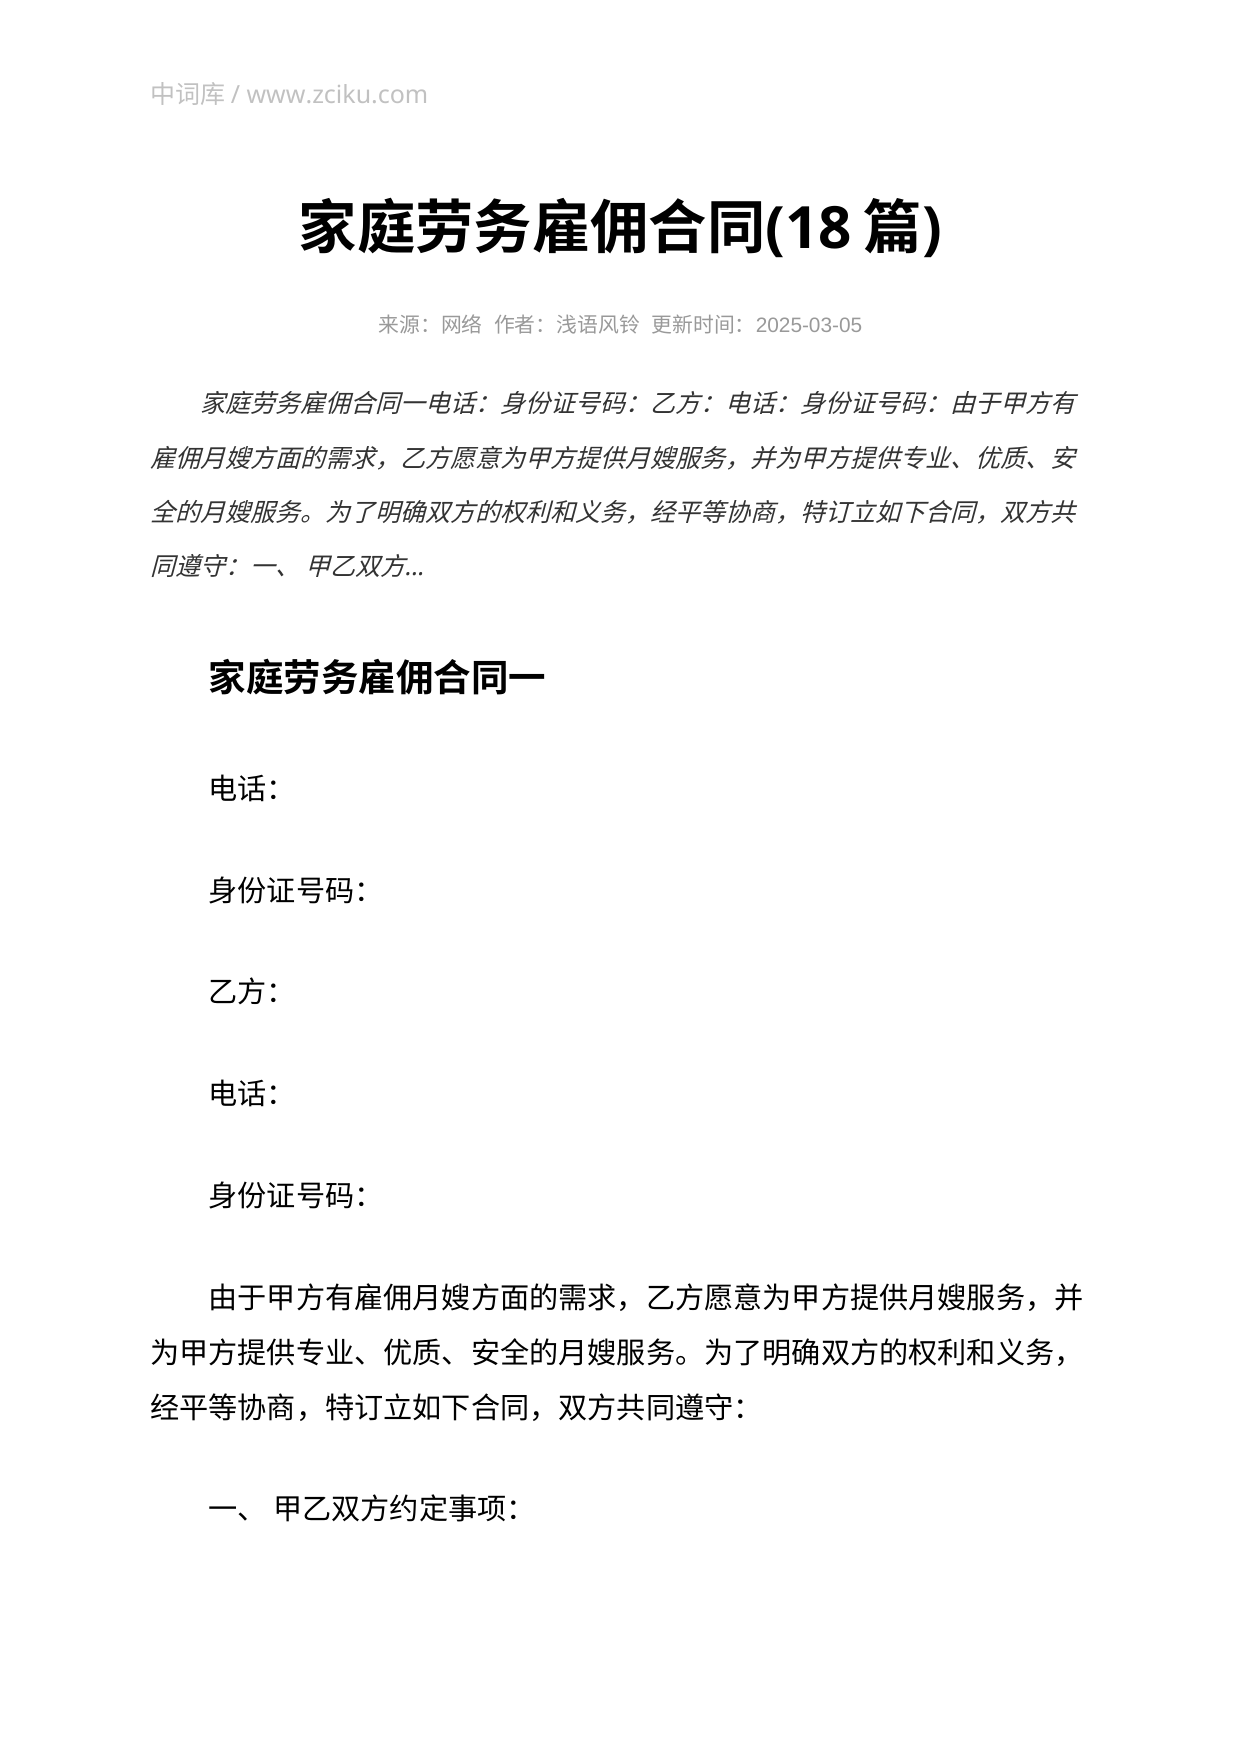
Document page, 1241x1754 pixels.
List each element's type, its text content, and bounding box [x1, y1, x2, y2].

subtitle 家庭劳务雇佣合同(18篇) [150, 181, 1090, 266]
text 乙方： [150, 969, 1090, 1011]
text 电话： [150, 1071, 1090, 1113]
text 由于甲方有雇佣月嫂方面的需求，乙方愿意为甲方提供月嫂服务，并为甲方提供专业、优质、安全的月嫂服务。为了明确双方的权利和义务，经平等协商，特订立如下合同，双方共同遵守： [150, 1274, 1090, 1426]
text 电话： [150, 766, 1090, 808]
text 身份证号码： [150, 1173, 1090, 1215]
text 家庭劳务雇佣合同一 [150, 648, 1090, 702]
text 一、 甲乙双方约定事项： [150, 1486, 1090, 1528]
text 来源：网络 作者：浅语风铃 更新时间：2025-03-05 [150, 313, 1090, 337]
text 家庭劳务雇佣合同一电话：身份证号码：乙方：电话：身份证号码：由于甲方有雇佣月嫂方面的需求，乙方愿意为甲方提供月嫂服务，并为甲方提供专业、优质、安全的月嫂服务。为了明确双方的权利和义务，经平等协商，特订立如下合同，双方共同遵守：一、 甲乙双方... [150, 384, 1090, 583]
text 身份证号码： [150, 867, 1090, 909]
